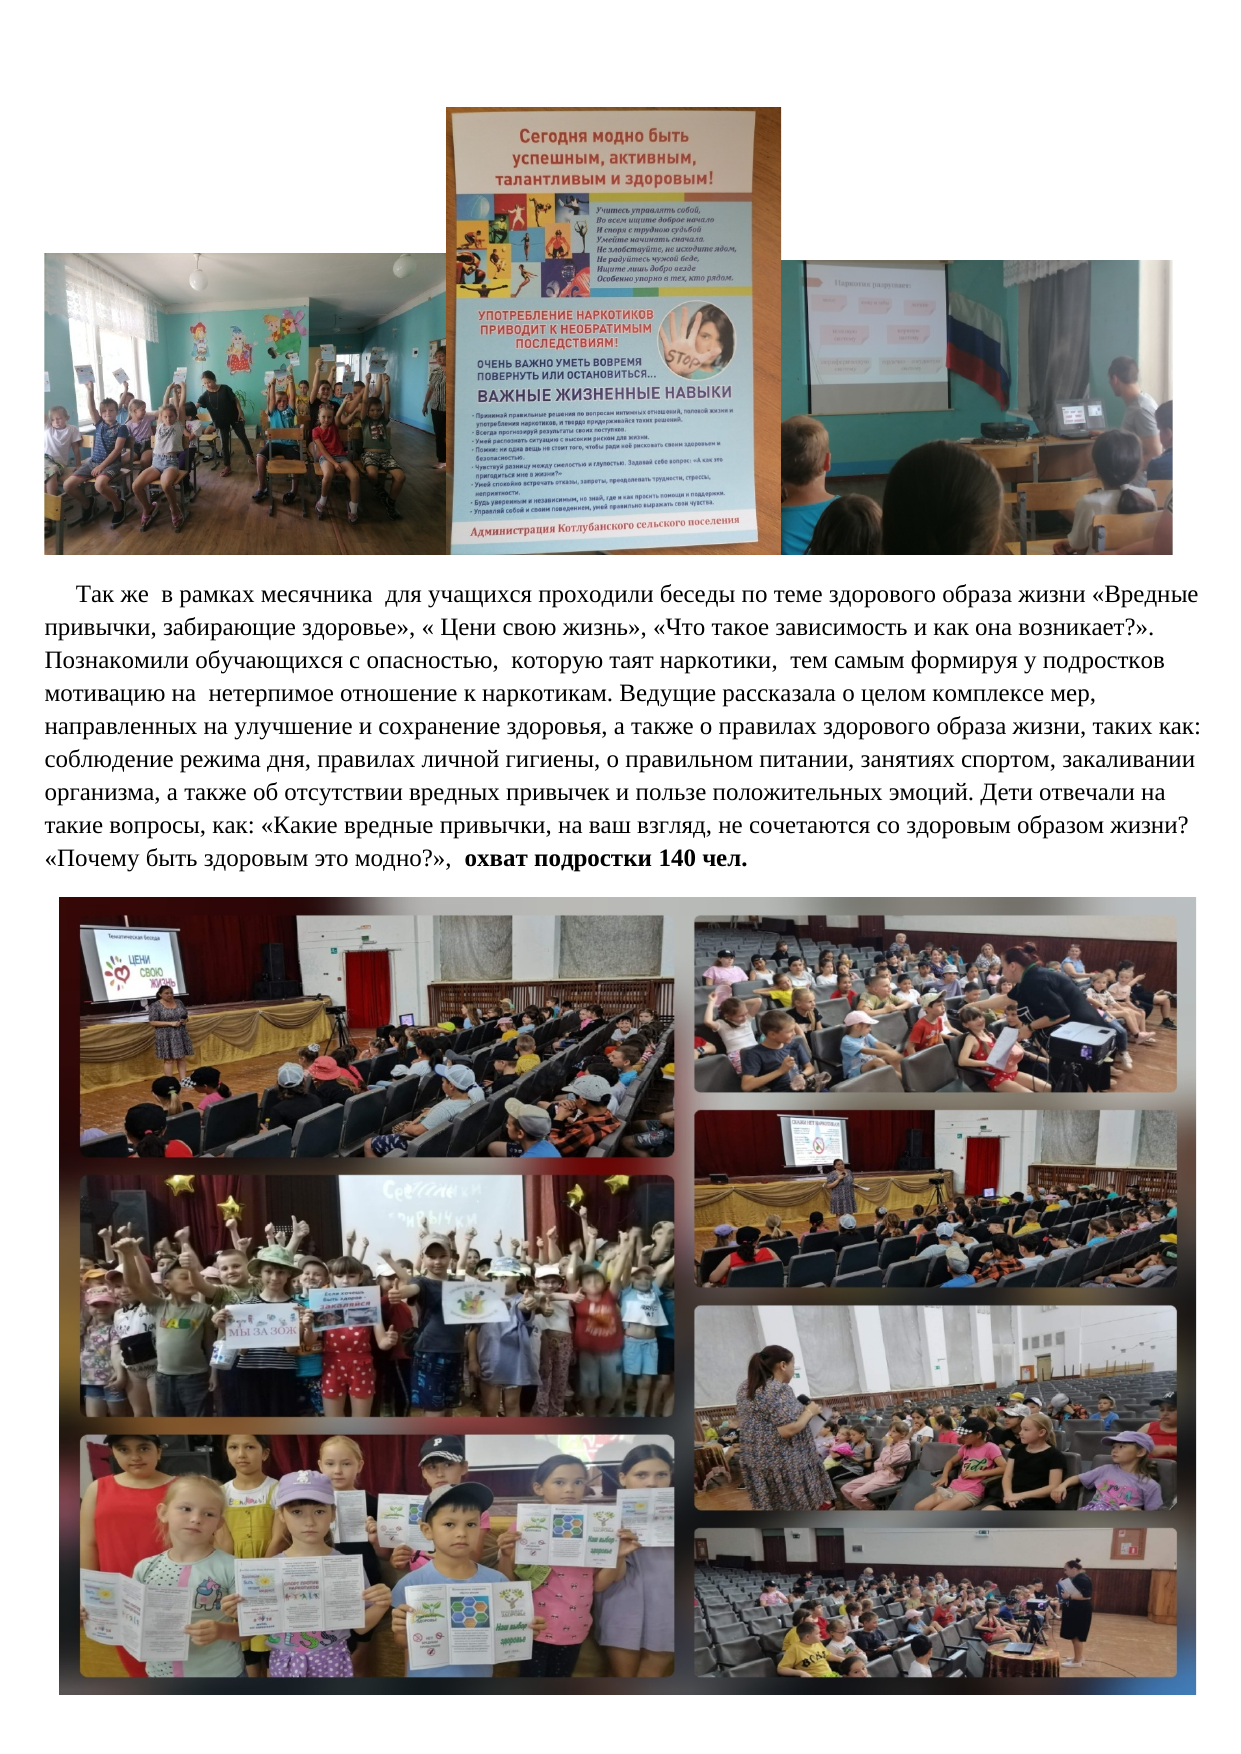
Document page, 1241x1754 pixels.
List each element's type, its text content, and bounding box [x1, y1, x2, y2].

picture [44, 107, 1173, 555]
picture [59, 897, 1197, 1695]
text Так же в рамках месячника для учащихся проходили беседы по теме здорового образа жизни «Вредные привычки, забирающие здоровье», « Цени свою жизнь», «Что такое зависимость и как она возникает?». Познакомили обучающихся с опасностью, которую таят наркотики, тем самым формируя у подростков мотивацию на нетерпимое отношение к наркотикам. Ведущие рассказала о целом комплексе мер, направленных на улучшение и сохранение здоровья, а также о правилах здорового образа жизни, таких как: соблюдение режима дня, правилах личной гигиены, о правильном питании, занятиях спортом, закаливании организма, а также об отсутствии вредных привычек и пользе положительных эмоций. Дети отвечали на такие вопросы, как: «Какие вредные привычки, на ваш взгляд, не сочетаются со здоровым образом жизни? «Почему быть здоровым это модно?», охват подростки 140 чел. [44, 579, 1211, 872]
